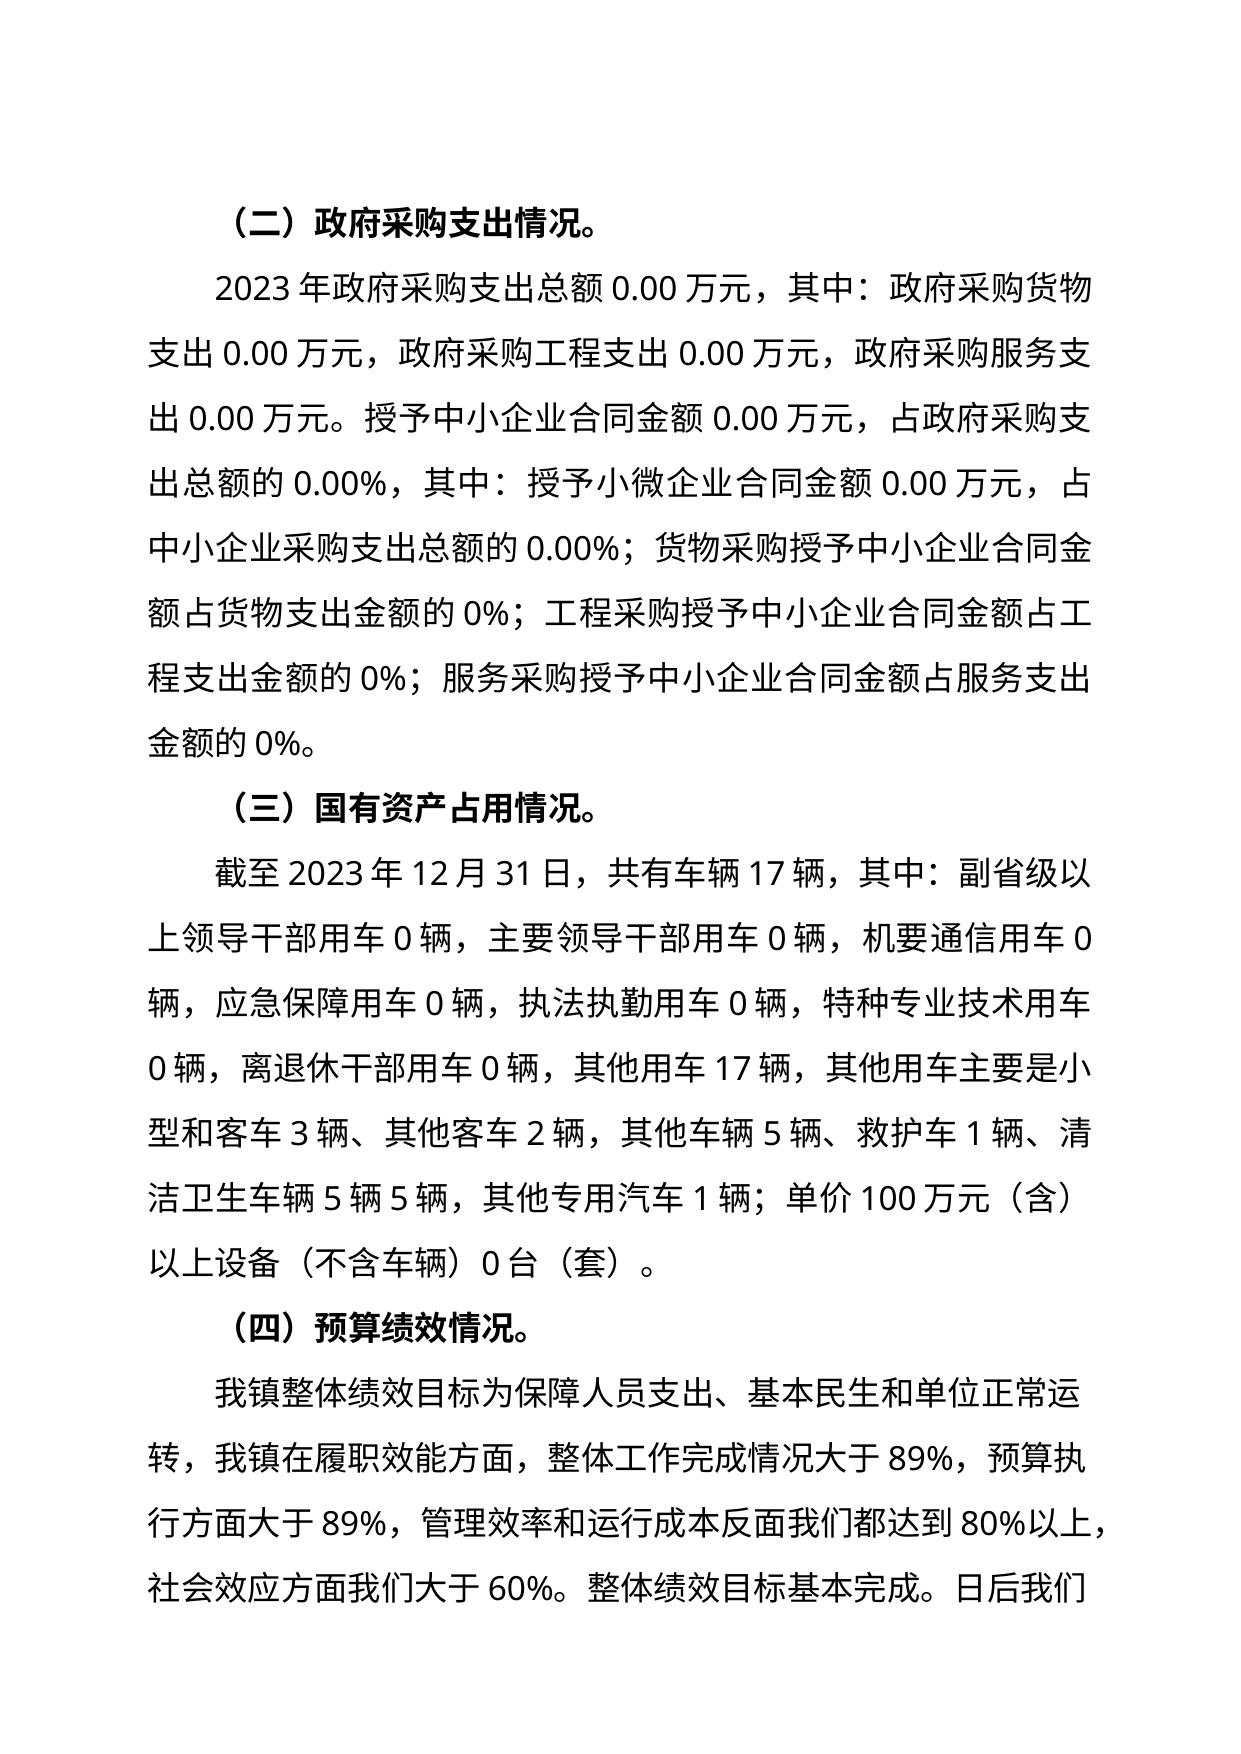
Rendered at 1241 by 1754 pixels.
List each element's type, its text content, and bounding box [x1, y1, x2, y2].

text （二）政府采购支出情况。 [148, 188, 1093, 253]
text （四）预算绩效情况。 [148, 1293, 1093, 1358]
text 2023年政府采购支出总额0.00万元，其中：政府采购货物支出0.00万元，政府采购工程支出0.00万元，政府采购服务支出0.00万元。授予中小企业合同金额0.00万元，占政府采购支出总额的0.00%，其中：授予小微企业合同金额0.00万元，占中小企业采购支出总额的0.00%；货物采购授予中小企业合同金额占货物支出金额的0%；工程采购授予中小企业合同金额占工程支出金额的0%；服务采购授予中小企业合同金额占服务支出金额的0%。 [148, 253, 1093, 773]
text （三）国有资产占用情况。 [148, 773, 1093, 838]
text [148, 1358, 1093, 1618]
text 截至2023年12月31日，共有车辆17辆，其中：副省级以上领导干部用车0辆，主要领导干部用车0辆，机要通信用车0辆，应急保障用车0辆，执法执勤用车0辆，特种专业技术用车0辆，离退休干部用车0辆，其他用车17辆，其他用车主要是小型和客车3辆、其他客车2辆，其他车辆5辆、救护车1辆、清洁卫生车辆5辆5辆，其他专用汽车1辆；单价100万元（含）以上设备（不含车辆）0台（套）。 [148, 838, 1093, 1293]
